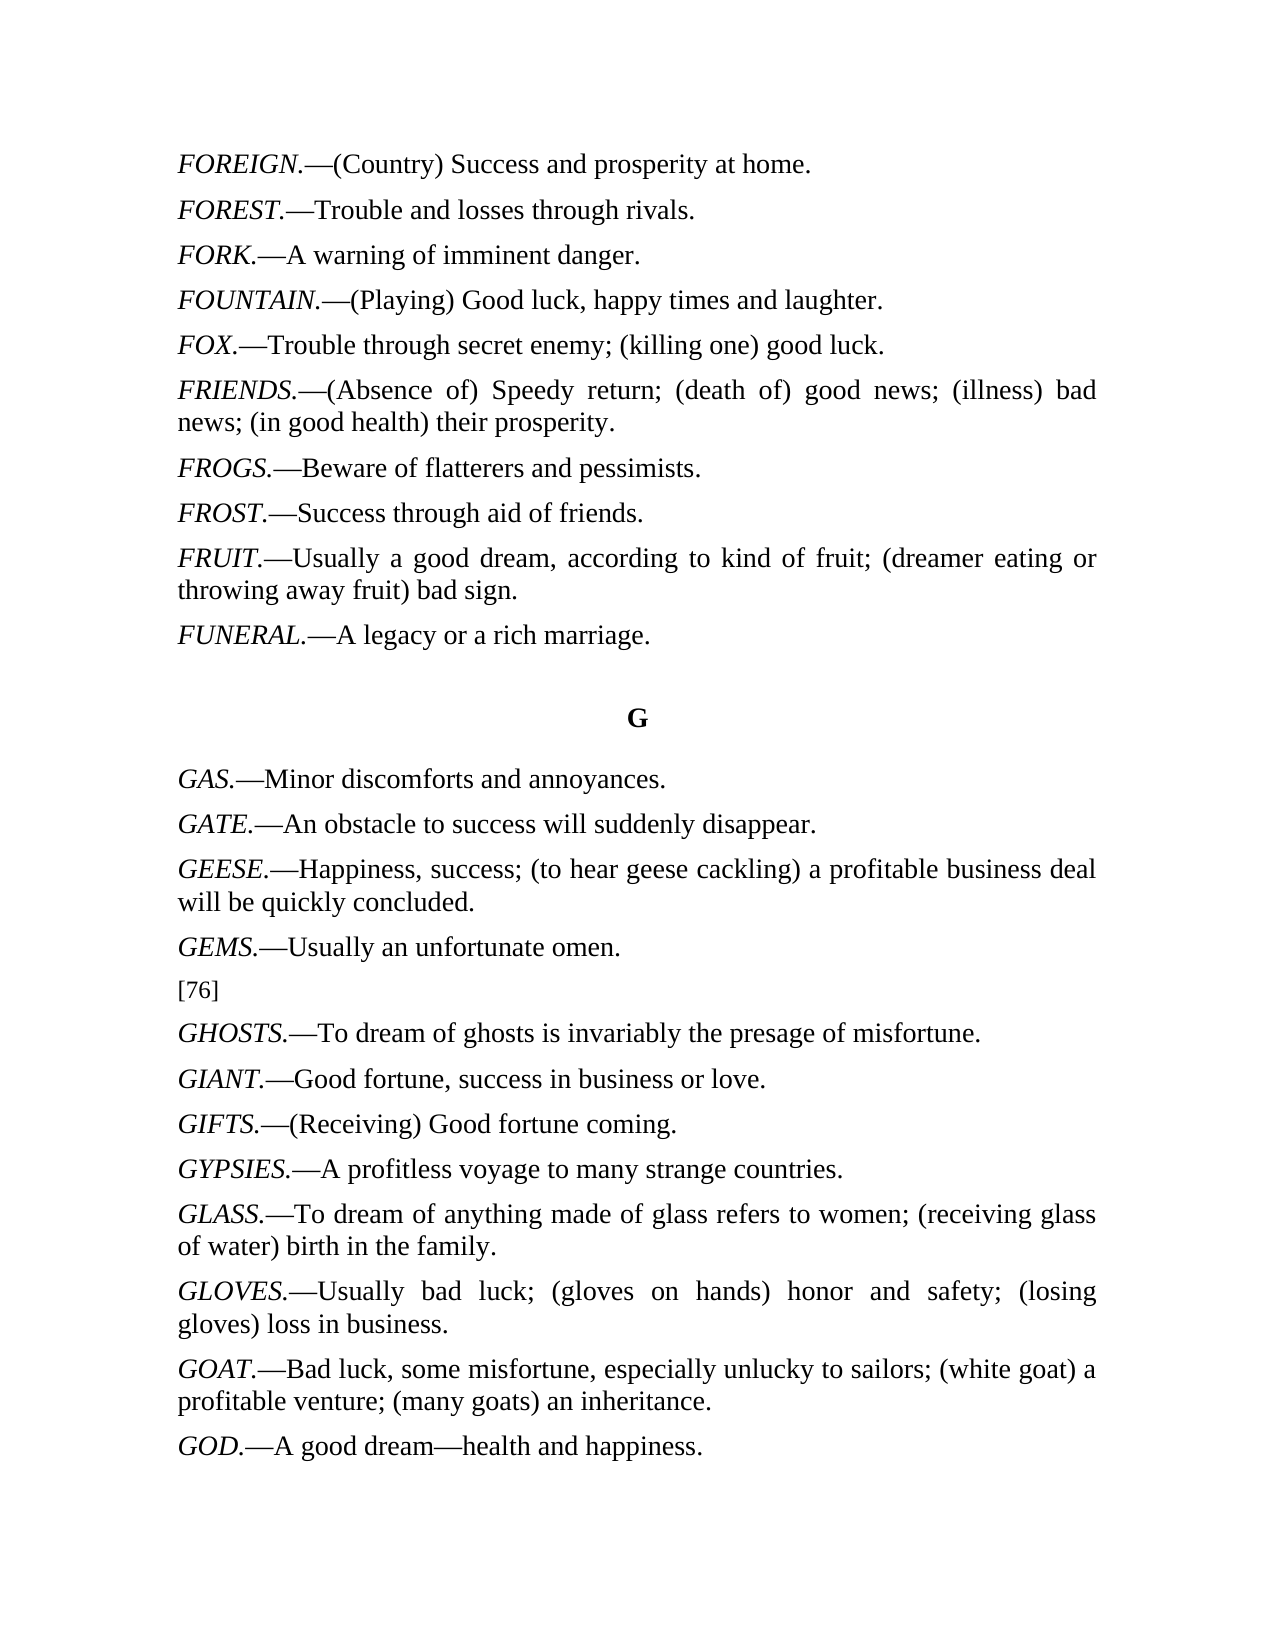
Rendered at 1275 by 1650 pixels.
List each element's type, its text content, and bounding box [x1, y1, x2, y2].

text FOX.—Trouble through secret enemy; (killing one) good luck. [177, 328, 1098, 360]
text GOAT.—Bad luck, some misfortune, especially unlucky to sailors; (white goat) a profitable venture; (many goats) an inheritance. [177, 1352, 1098, 1417]
text GIFTS.—(Receiving) Good fortune coming. [177, 1107, 1098, 1139]
text [76] [177, 975, 1098, 1004]
text GEESE.—Happiness, success; (to hear geese cackling) a profitable business deal will be quickly concluded. [177, 852, 1098, 917]
text FRUIT.—Usually a good dream, according to kind of fruit; (dreamer eating or throwing away fruit) bad sign. [177, 541, 1098, 606]
text FRIENDS.—(Absence of) Speedy return; (death of) good news; (illness) bad news; (in good health) their prosperity. [177, 373, 1098, 438]
text GHOSTS.—To dream of ghosts is invariably the presage of misfortune. [177, 1017, 1098, 1049]
text FOUNTAIN.—(Playing) Good luck, happy times and laughter. [177, 283, 1098, 315]
text GYPSIES.—A profitless voyage to many strange countries. [177, 1152, 1098, 1184]
text GAS.—Minor discomforts and annoyances. [177, 762, 1098, 795]
text GEMS.—Usually an unfortunate omen. [177, 930, 1098, 962]
text GATE.—An obstacle to success will suddenly disappear. [177, 807, 1098, 840]
text GIANT.—Good fortune, success in business or love. [177, 1062, 1098, 1094]
text G [177, 701, 1098, 733]
text FROGS.—Beware of flatterers and pessimists. [177, 451, 1098, 483]
text FORK.—A warning of imminent danger. [177, 238, 1098, 270]
text GLASS.—To dream of anything made of glass refers to women; (receiving glass of water) birth in the family. [177, 1197, 1098, 1262]
text GLOVES.—Usually bad luck; (gloves on hands) honor and safety; (losing gloves) loss in business. [177, 1274, 1098, 1339]
text GOD.—A good dream—health and happiness. [177, 1429, 1098, 1462]
text FOREST.—Trouble and losses through rivals. [177, 193, 1098, 225]
text FOREIGN.—(Country) Success and prosperity at home. [177, 148, 1098, 180]
text FROST.—Success through aid of friends. [177, 496, 1098, 528]
text FUNERAL.—A legacy or a rich marriage. [177, 618, 1098, 651]
